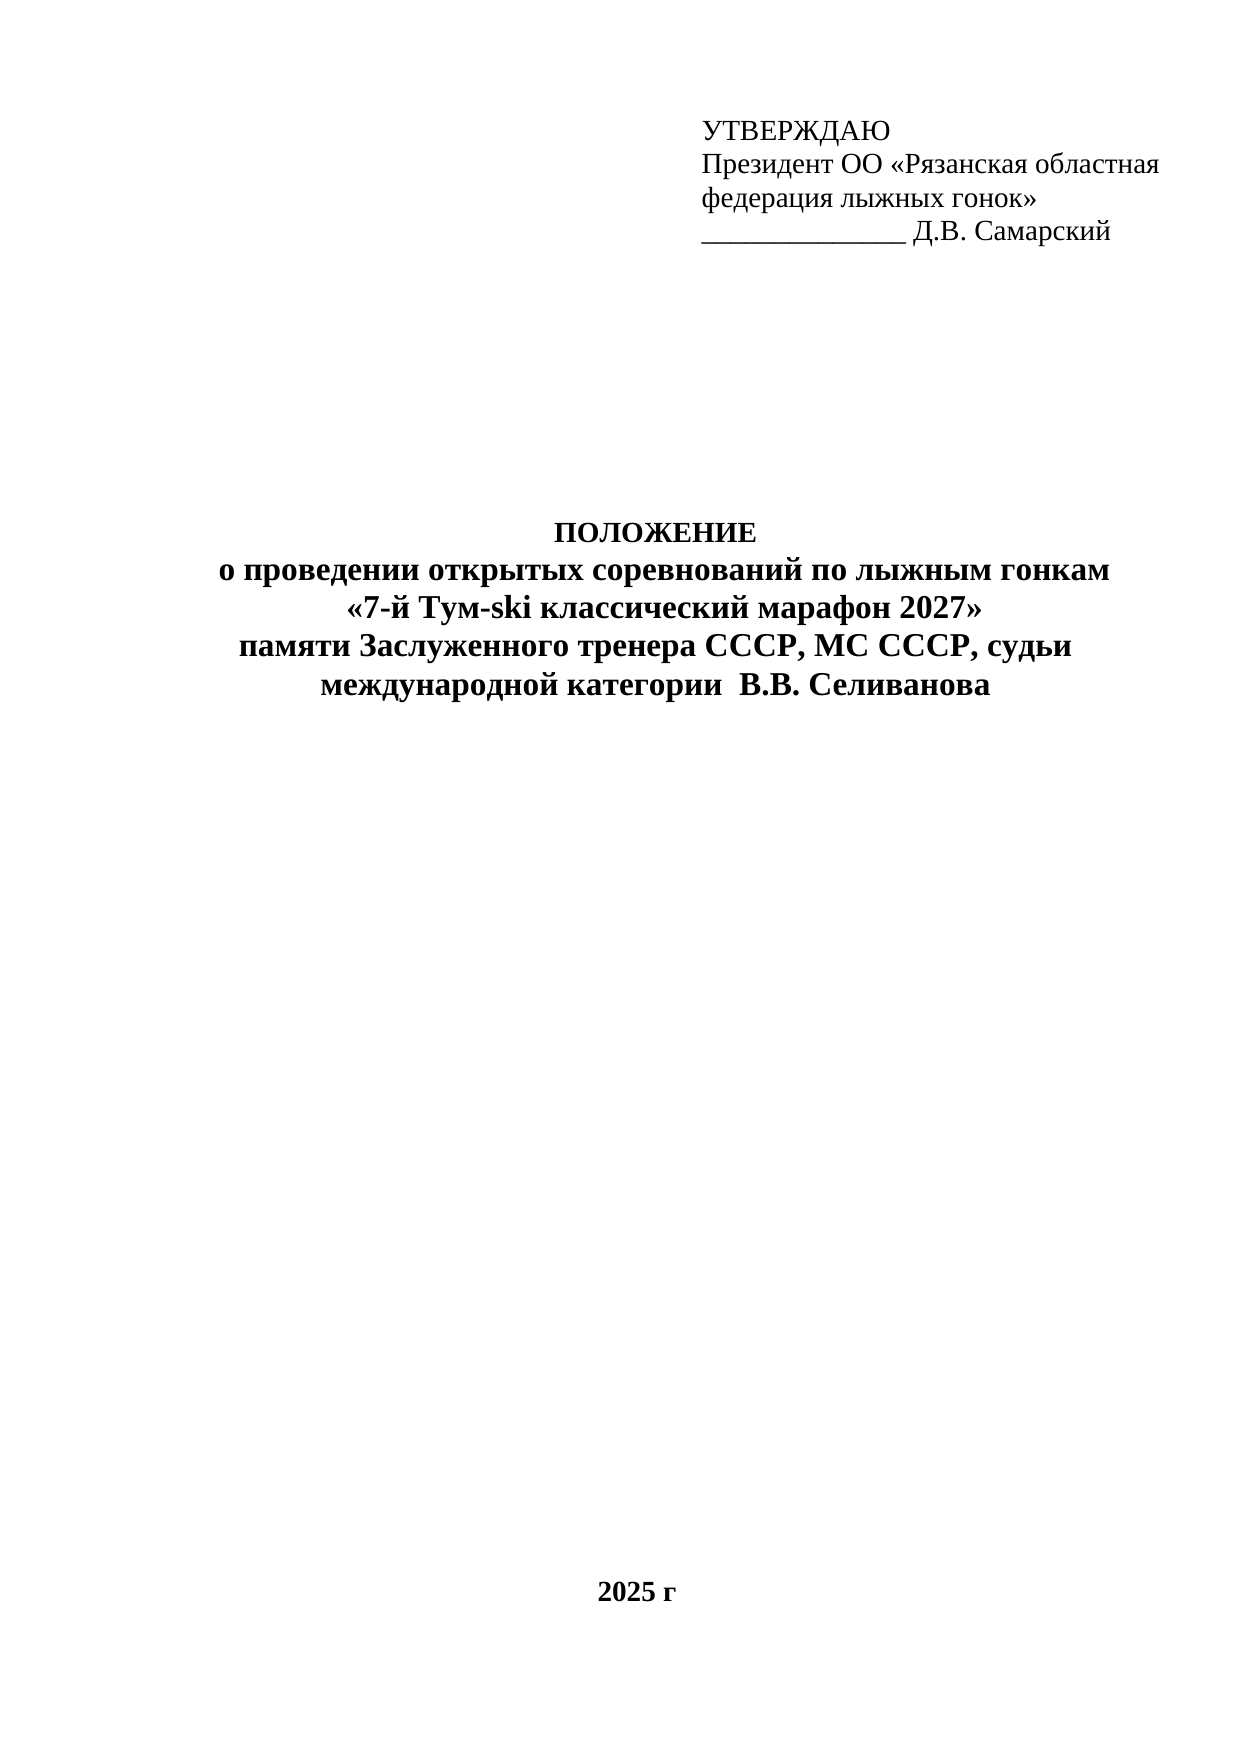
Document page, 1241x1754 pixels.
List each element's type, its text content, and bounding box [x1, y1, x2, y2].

text памяти Заслуженного тренера СССР, МС СССР, судьи международной категории В.В. Селиванова [177, 626, 1133, 702]
text 2025 г [140, 1574, 1133, 1608]
text «7-й Тум-ski классический марафон 2027» [177, 587, 1152, 626]
text ПОЛОЖЕНИЕ [177, 515, 1133, 549]
text о проведении открытых соревнований по лыжным гонкам [177, 549, 1152, 587]
table_header [166, 89, 1181, 247]
